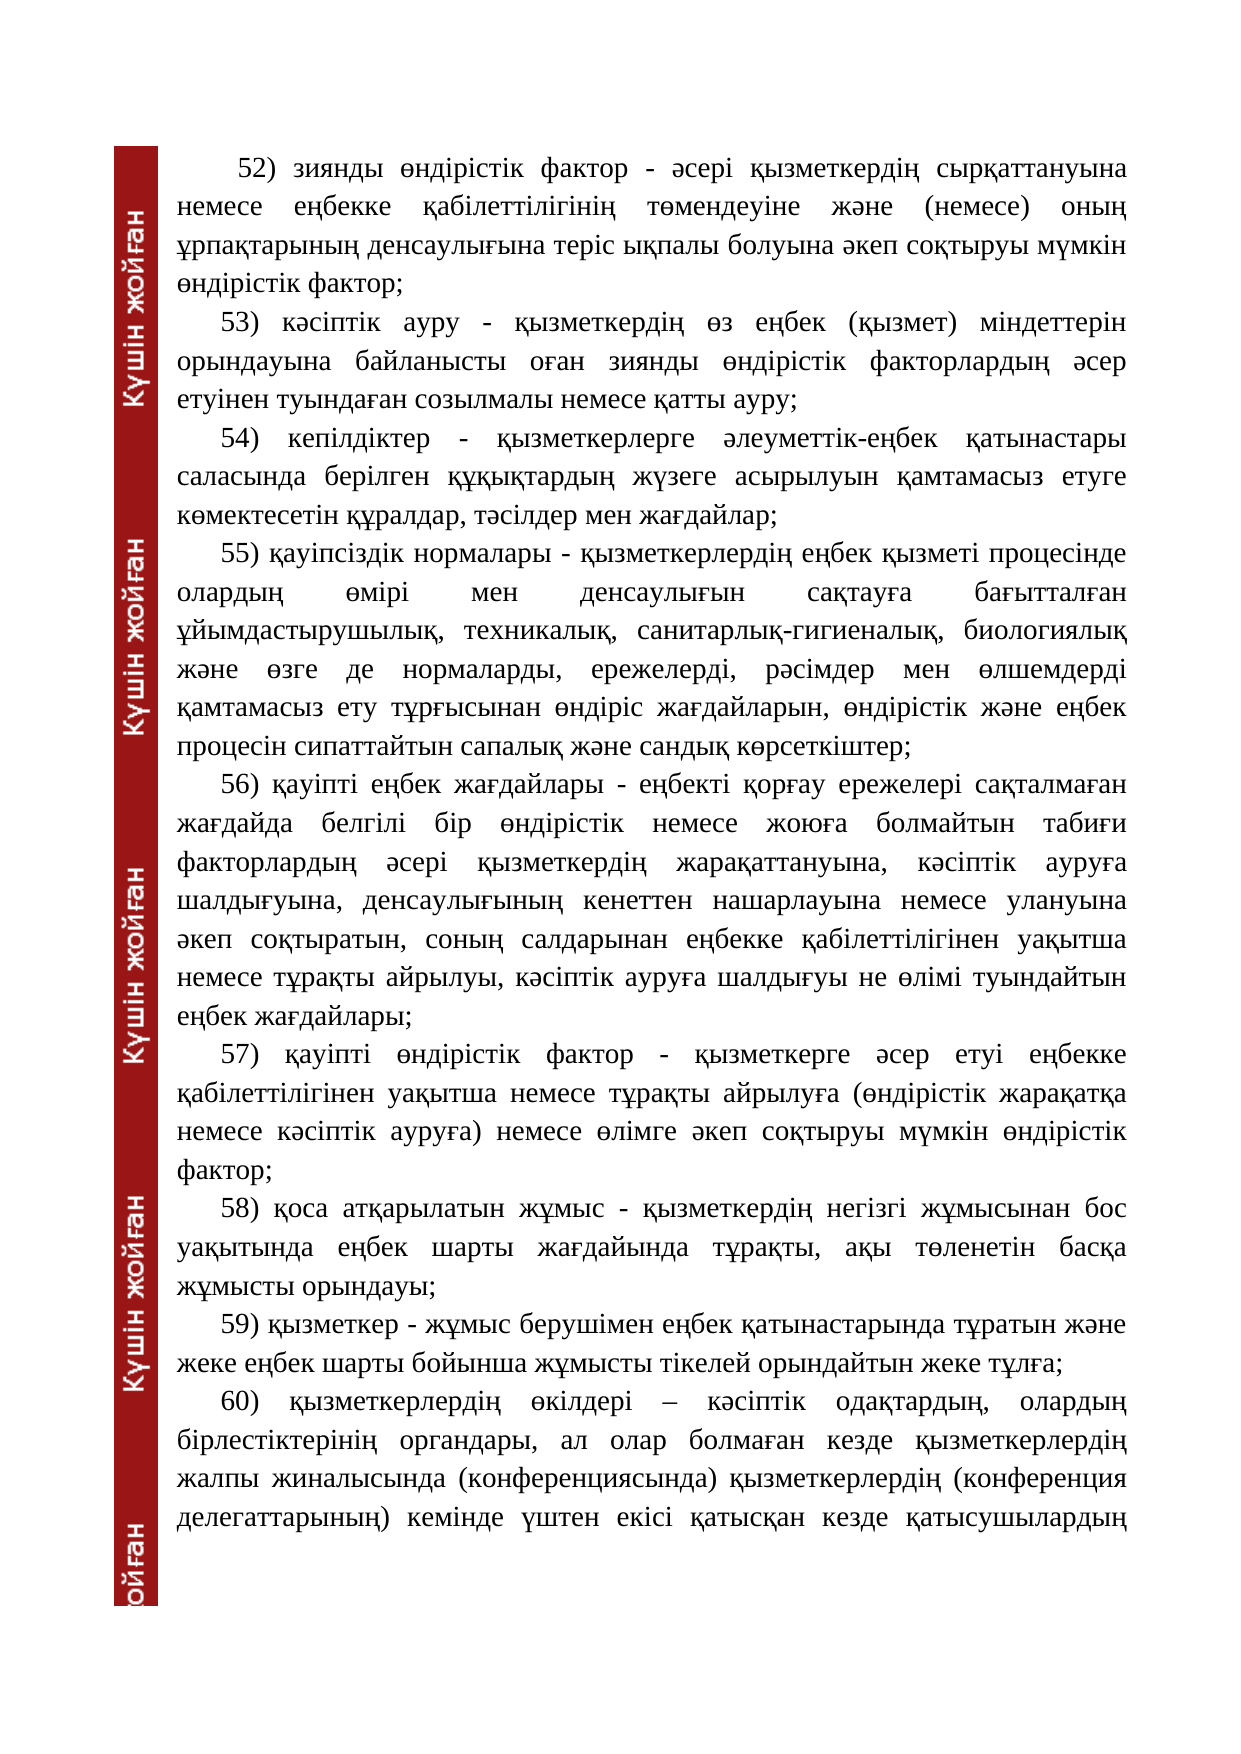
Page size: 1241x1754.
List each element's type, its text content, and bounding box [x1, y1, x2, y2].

text 52) зиянды өндірістік фактор - әсері қызметкердің сырқаттануына немесе еңбекке қабілеттілігінің төмендеуіне және (немесе) оның ұрпақтарының денсаулығына теріс ықпалы болуына әкеп соқтыруы мүмкін өндірістік фактор; [112, 150, 1128, 299]
picture [114, 762, 158, 767]
text 58) қоса атқарылатын жұмыс - қызметкердің негізгі жұмысынан бос уақытында еңбек шарты жағдайында тұрақты, ақы төленетін басқа жұмысты орындауы; [112, 1191, 1128, 1301]
text 57) қауіпті өндірістік фактор - қызметкерге әсер етуі еңбекке қабілеттілігінен уақытша немесе тұрақты айрылуға (өндірістік жарақатқа немесе кәсіптік ауруға) немесе өлімге әкеп соқтыруы мүмкін өндірістік фактор; [112, 1036, 1128, 1186]
picture [114, 1031, 158, 1036]
picture [114, 1301, 158, 1306]
picture [114, 415, 158, 420]
picture [114, 146, 158, 150]
picture [114, 1532, 158, 1606]
text 56) қауіпті еңбек жағдайлары - еңбекті қорғау ережелері сақталмаған жағдайда белгілі бір өндірістік немесе жоюға болмайтын табиғи факторлардың әсері қызметкердің жарақаттануына, кәсіптік ауруға шалдығуына, денсаулығының кенеттен нашарлауына немесе улануына әкеп соқтыратын, соның салдарынан еңбекке қабілеттілігінен уақытша немесе тұрақты айрылуы, кәсіптік ауруға шалдығуы не өлімі туындайтын еңбек жағдайлары; [112, 767, 1128, 1031]
text 53) кәсіптік ауру - қызметкердің өз еңбек (қызмет) міндеттерін орындауына байланысты оған зиянды өндірістік факторлардың әсер етуінен туындаған созылмалы немесе қатты ауру; [112, 304, 1128, 415]
picture [114, 1378, 158, 1383]
text 54) кепілдіктер - қызметкерлерге әлеуметтік-еңбек қатынастары саласында берілген құқықтардың жүзеге асырылуын қамтамасыз етуге көмектесетін құралдар, тәсілдер мен жағдайлар; [112, 420, 1128, 530]
picture [114, 530, 158, 535]
picture [114, 299, 158, 304]
text 55) қауіпсіздік нормалары - қызметкерлердің еңбек қызметі процесінде олардың өмірі мен денсаулығын сақтауға бағытталған ұйымдастырушылық, техникалық, санитарлық-гигиеналық, биологиялық және өзге де нормаларды, ережелерді, рәсімдер мен өлшемдерді қамтамасыз ету тұрғысынан өндіріс жағдайларын, өндірістік және еңбек процесін сипаттайтын сапалық және сандық көрсеткіштер; [112, 535, 1128, 762]
text 59) қызметкер - жұмыс берушімен еңбек қатынастарында тұратын және жеке еңбек шарты бойынша жұмысты тікелей орындайтын жеке тұлға; [112, 1306, 1128, 1378]
picture [114, 1186, 158, 1191]
